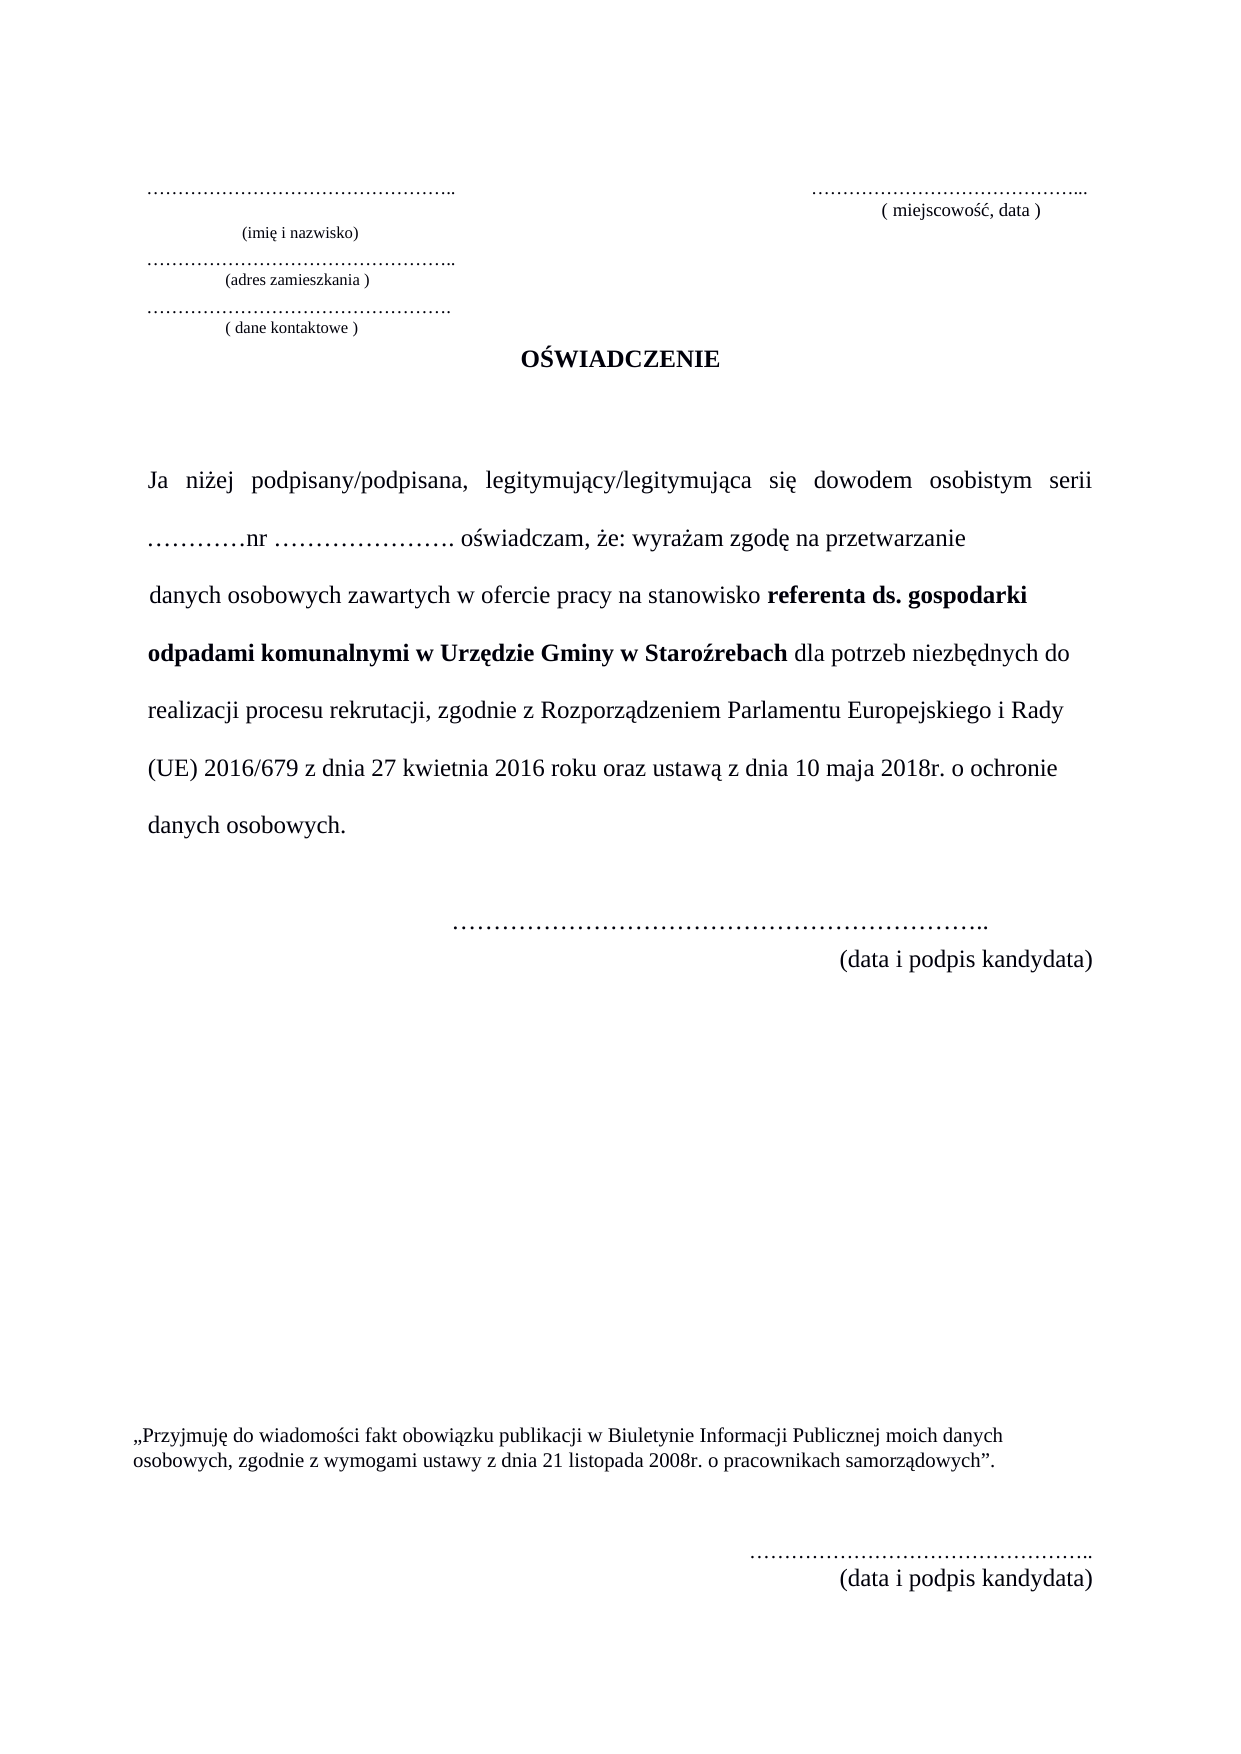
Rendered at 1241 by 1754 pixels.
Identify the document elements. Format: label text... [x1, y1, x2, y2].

text ………………………………………….. ……………………………………... [146, 177, 1093, 199]
text danych osobowych zawartych w ofercie pracy na stanowisko referenta ds. gospodarki odpadami komunalnymi w Urzędzie Gminy w Staroźrebach dla potrzeb niezbędnych do realizacji procesu rekrutacji, zgodnie z Rozporządzeniem Parlamentu Europejskiego i Rady (UE) 2016/679 z dnia 27 kwietnia 2016 roku oraz ustawą z dnia 10 maja 2018r. o ochronie danych osobowych. [148, 581, 1093, 839]
text Ja niżej podpisany/podpisana, legitymujący/legitymująca się dowodem osobistym serii …………nr …………………. oświadczam, że: wyrażam zgodę na przetwarzanie [146, 466, 1093, 552]
text ( dane kontaktowe ) [146, 318, 1093, 337]
text „Przyjmuję do wiadomości fakt obowiązku publikacji w Biuletynie Informacji Publicznej moich danych osobowych, zgodnie z wymogami ustawy z dnia 21 listopada 2008r. o pracownikach samorządowych”. [133, 1423, 1093, 1472]
text ( miejscowość, data ) [221, 199, 1041, 221]
subtitle OŚWIADCZENIE [148, 344, 1093, 373]
text ………………………………………….. [146, 248, 1093, 269]
text (adres zamieszkania ) [146, 270, 1093, 289]
text (imię i nazwisko) [146, 223, 1093, 242]
text …………………………………………. [146, 296, 1093, 318]
text ……………………………………………………….. (data i podpis kandydata) [148, 906, 1093, 973]
text ………………………………………….. (data i podpis kandydata) [133, 1538, 1093, 1592]
